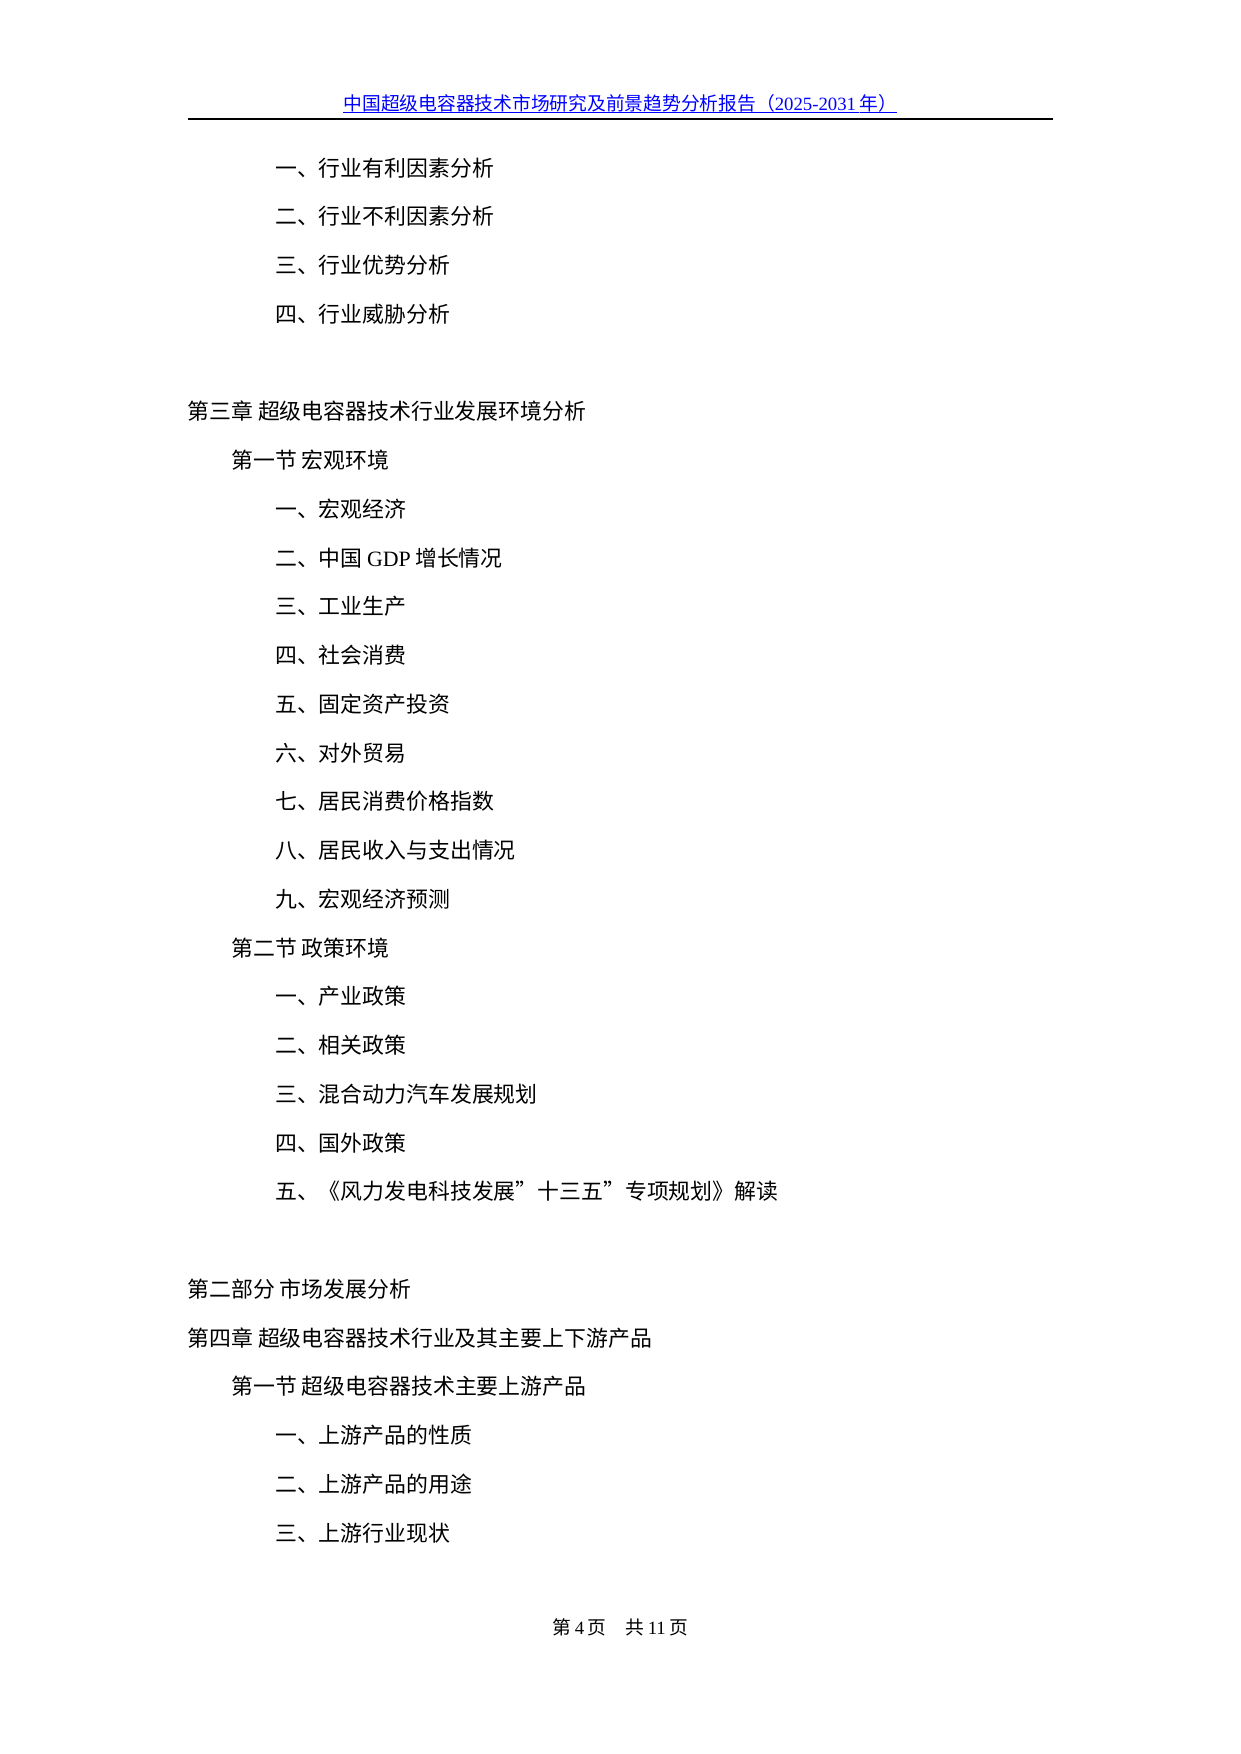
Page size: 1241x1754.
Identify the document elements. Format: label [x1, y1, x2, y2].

text [187, 150, 1053, 1548]
